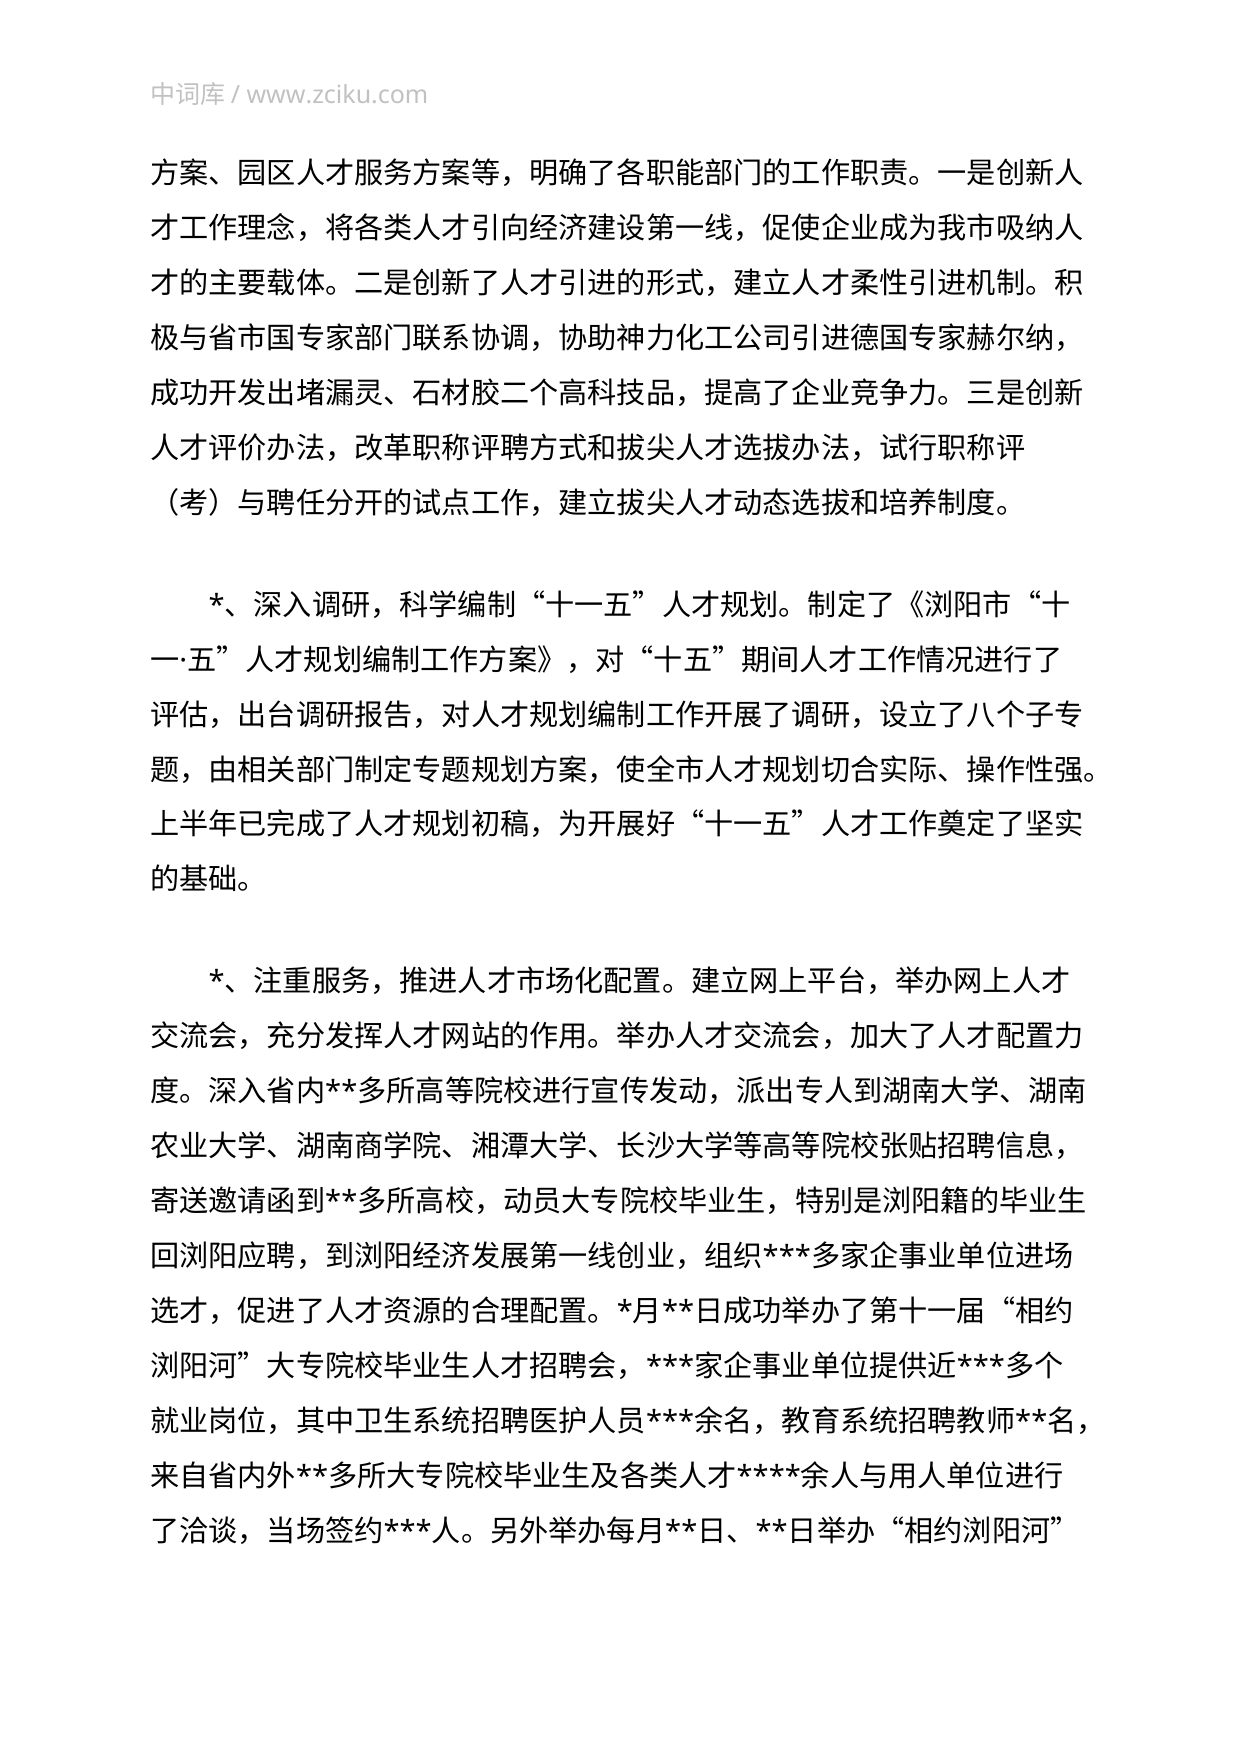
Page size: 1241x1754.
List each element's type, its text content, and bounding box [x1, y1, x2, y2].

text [150, 150, 1090, 522]
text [150, 958, 1090, 1550]
text *、深入调研，科学编制“十一五”人才规划。制定了《浏阳市“十一·五”人才规划编制工作方案》，对“十五”期间人才工作情况进行了评估，出台调研报告，对人才规划编制工作开展了调研，设立了八个子专题，由相关部门制定专题规划方案，使全市人才规划切合实际、操作性强。上半年已完成了人才规划初稿，为开展好“十一五”人才工作奠定了坚实的基础。 [150, 581, 1090, 898]
